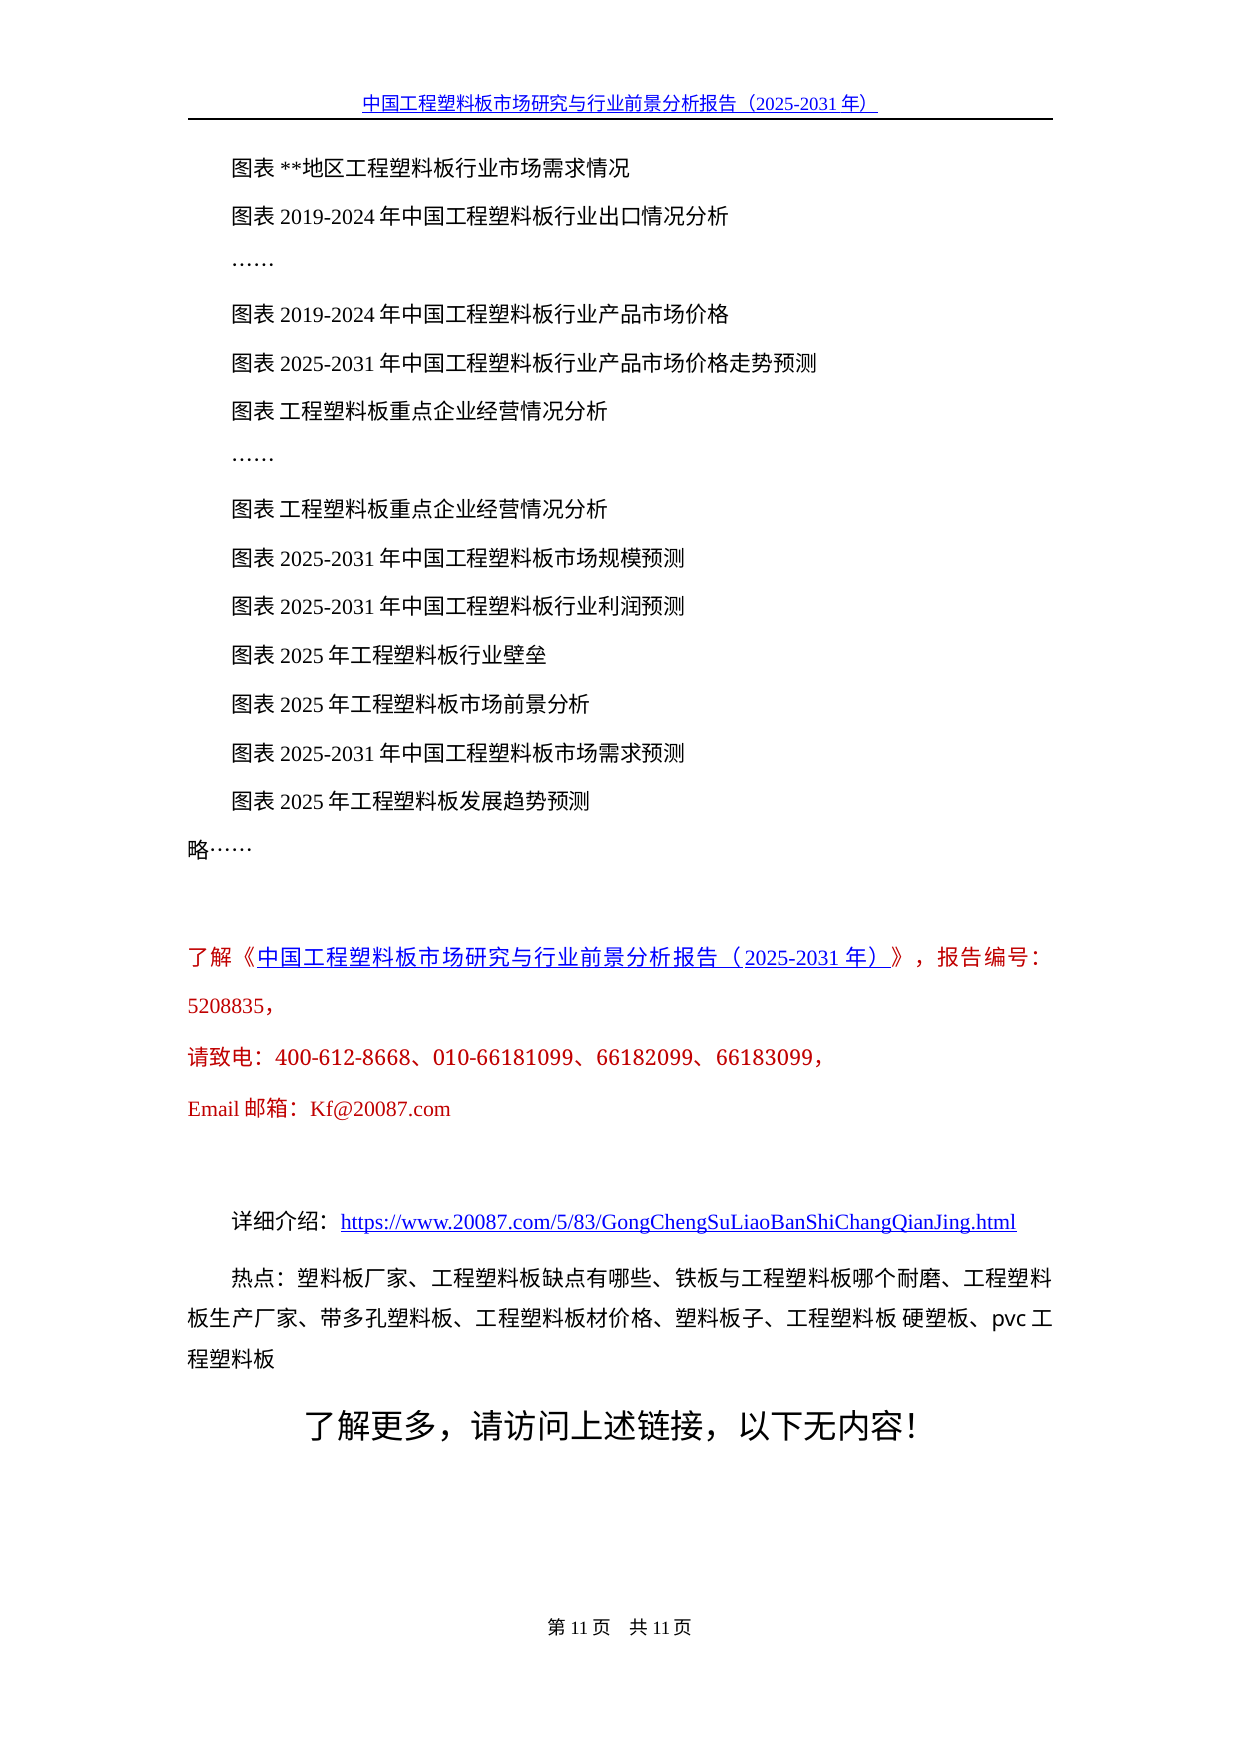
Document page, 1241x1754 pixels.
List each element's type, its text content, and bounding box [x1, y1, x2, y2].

text 请致电：400-612-8668、010-66181099、66182099、66183099， [187, 1039, 1053, 1072]
text 了解《中国工程塑料板市场研究与行业前景分析报告（2025-2031年）》，报告编号：5208835， [187, 939, 1053, 1020]
text 热点：塑料板厂家、工程塑料板缺点有哪些、铁板与工程塑料板哪个耐磨、工程塑料板生产厂家、带多孔塑料板、工程塑料板材价格、塑料板子、工程塑料板 硬塑板、pvc工程塑料板 [187, 1261, 1053, 1374]
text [187, 150, 1053, 865]
text Email邮箱：Kf@20087.com [187, 1091, 1053, 1123]
title 了解更多，请访问上述链接，以下无内容！ [187, 1392, 1053, 1457]
text 详细介绍：https://www.20087.com/5/83/GongChengSuLiaoBanShiChangQianJing.html [187, 1204, 1053, 1236]
